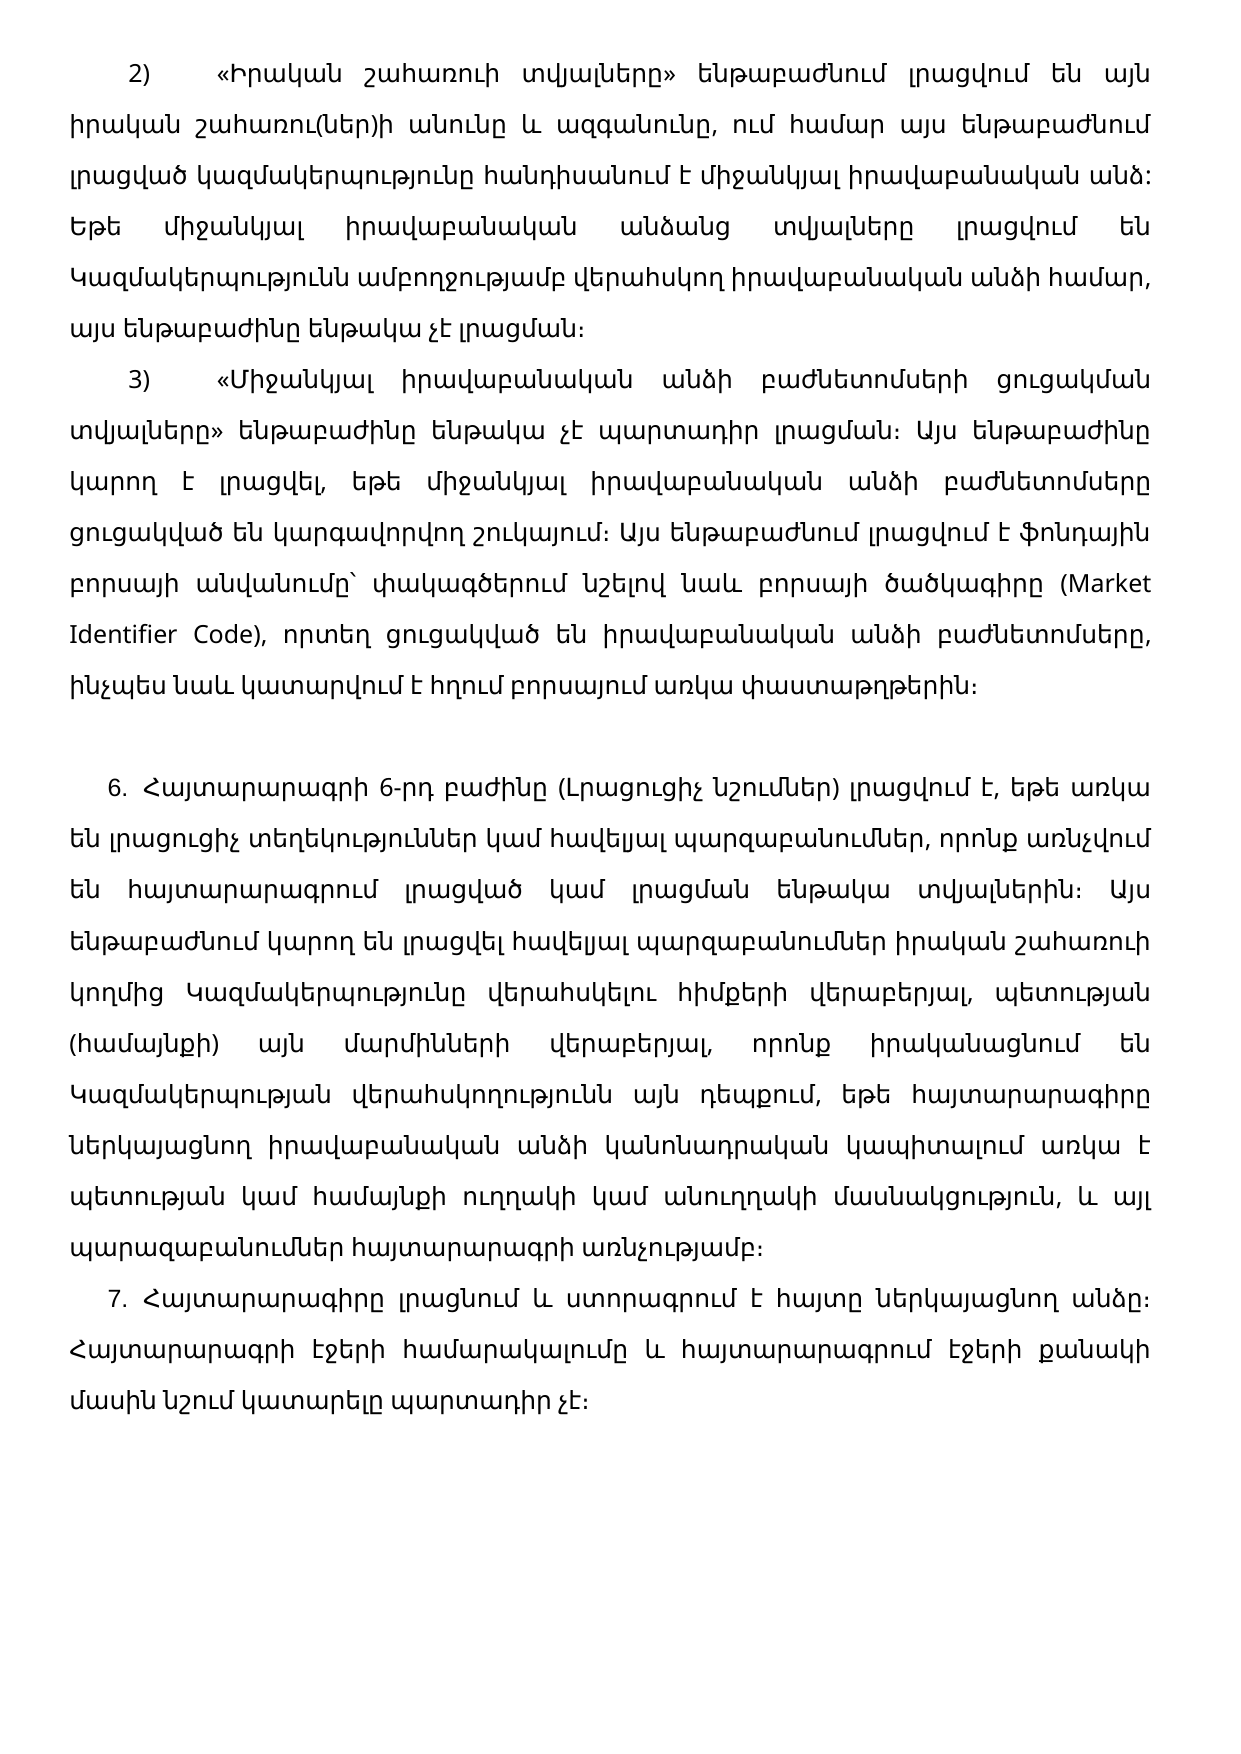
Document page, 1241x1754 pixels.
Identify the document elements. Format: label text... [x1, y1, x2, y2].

list «Միջանկյալ իրավաբանական անձի բաժնետոմսերի ցուցակման տվյալները» ենթաբաժինը ենթակա չէ պարտադիր լրացման։ Այս ենթաբաժինը կարող է լրացվել, եթե միջանկյալ իրավաբանական անձի բաժնետոմսերը ցուցակված են կարգավորվող շուկայում։ Այս ենթաբաժնում լրացվում է ֆոնդային բորսայի անվանումը՝ փակագծերում նշելով նաև բորսայի ծածկագիրը (Market Identifier Code), որտեղ ցուցակված են իրավաբանական անձի բաժնետոմսերը, ինչպես նաև կատարվում է հղում բորսայում առկա փաստաթղթերին։ [69, 362, 1152, 702]
list Հայտարարագրի 6-րդ բաժինը (Լրացուցիչ նշումներ) լրացվում է, եթե առկա են լրացուցիչ տեղեկություններ կամ հավելյալ պարզաբանումներ, որոնք առնչվում են հայտարարագրում լրացված կամ լրացման ենթակա տվյալներին։ Այս ենթաբաժնում կարող են լրացվել հավելյալ պարզաբանումներ իրական շահառուի կողմից Կազմակերպությունը վերահսկելու հիմքերի վերաբերյալ, պետության (համայնքի) այն մարմինների վերաբերյալ, որոնք իրականացնում են Կազմակերպության վերահսկողությունն այն դեպքում, եթե հայտարարագիրը ներկայացնող իրավաբանական անձի կանոնադրական կապիտալում առկա է պետության կամ համայնքի ուղղակի կամ անուղղակի մասնակցություն, և այլ պարազաբանումներ հայտարարագրի առնչությամբ։ [69, 770, 1152, 1263]
list Հայտարարագիրը լրացնում և ստորագրում է հայտը ներկայացնող անձը։ Հայտարարագրի էջերի համարակալումը և հայտարարագրում էջերի քանակի մասին նշում կատարելը պարտադիր չէ։ [69, 1281, 1152, 1417]
list «Իրական շահառուի տվյալները» ենթաբաժնում լրացվում են այն իրական շահառու(ներ)ի անունը և ազգանունը, ում համար այս ենթաբաժնում լրացված կազմակերպությունը հանդիսանում է միջանկյալ իրավաբանական անձ: Եթե միջանկյալ իրավաբանական անձանց տվյալները լրացվում են Կազմակերպությունն ամբողջությամբ վերահսկող իրավաբանական անձի համար, այս ենթաբաժինը ենթակա չէ լրացման։ [69, 56, 1152, 345]
